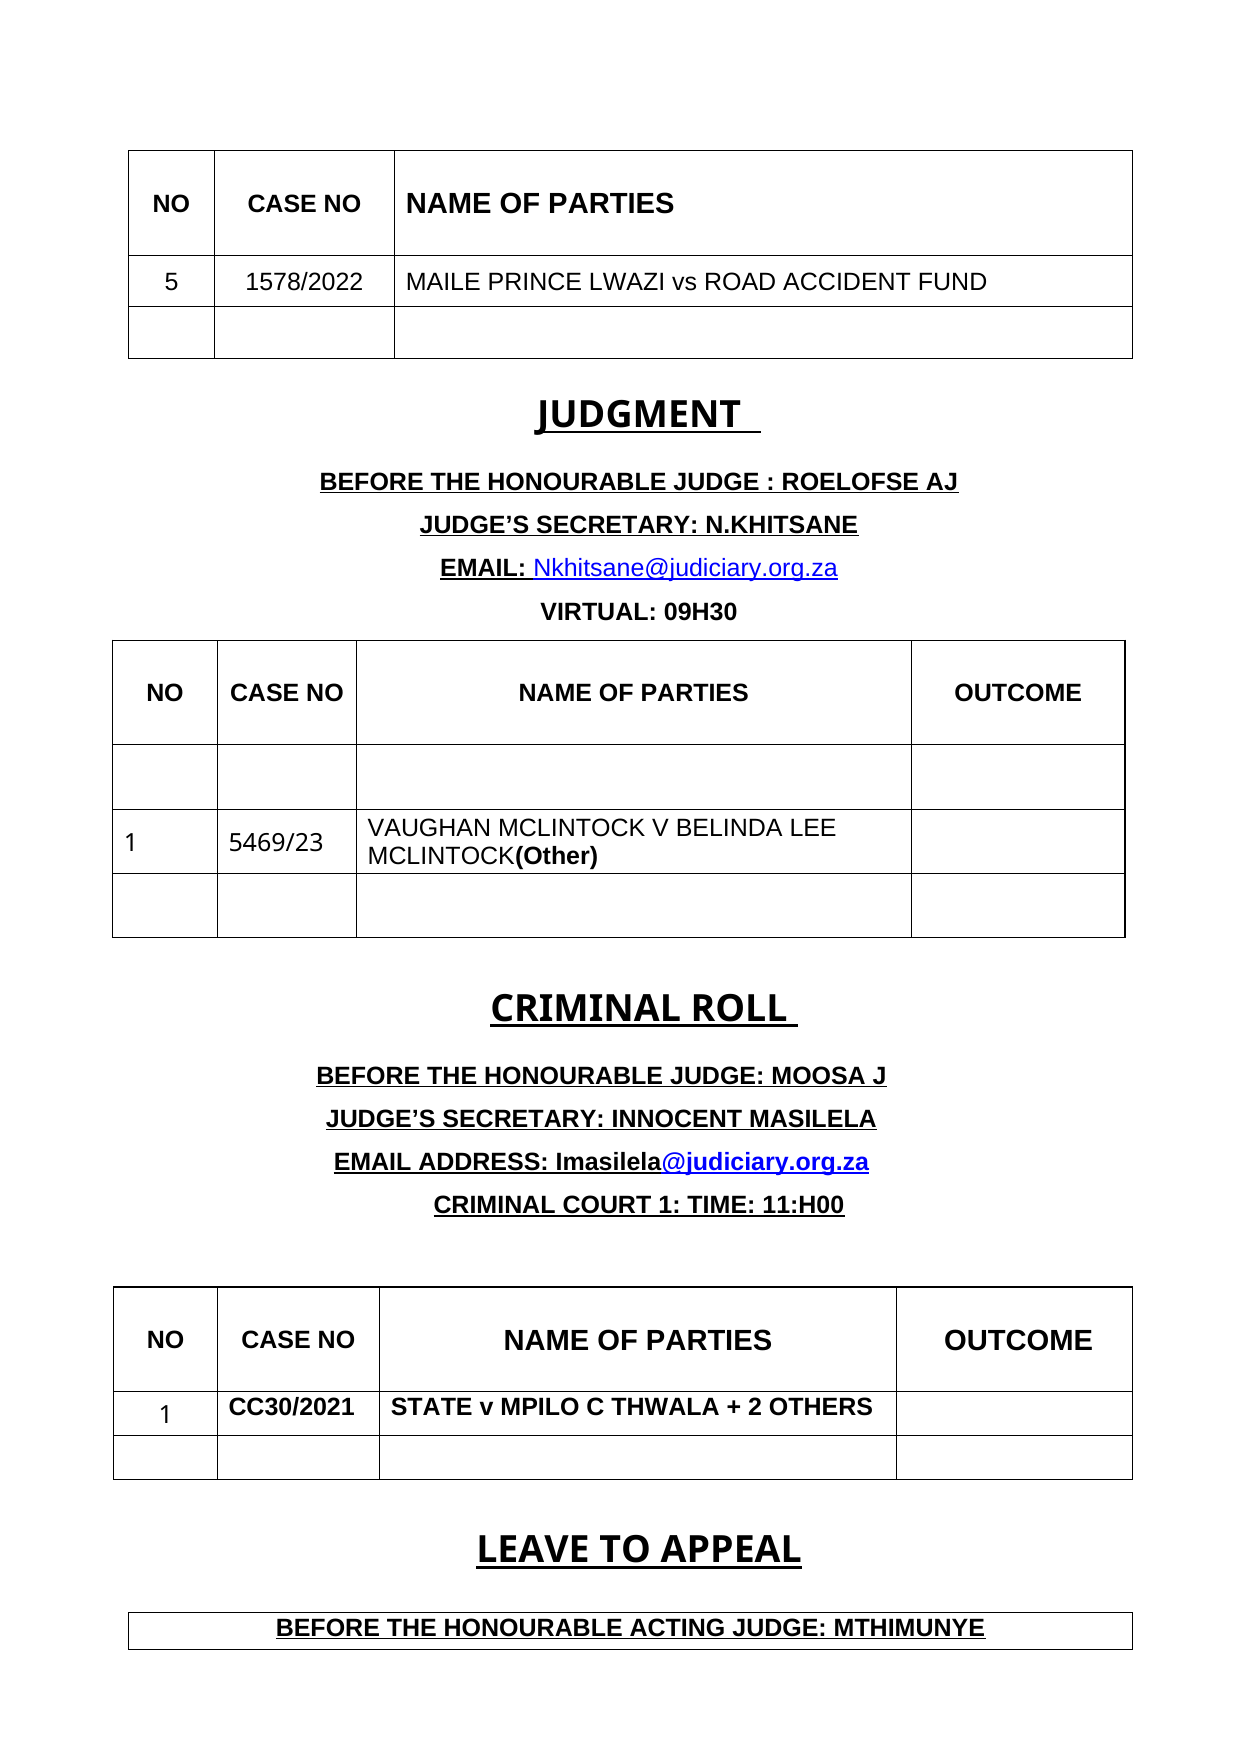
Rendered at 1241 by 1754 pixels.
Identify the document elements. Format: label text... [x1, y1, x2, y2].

table_cell [215, 307, 394, 357]
table_cell [912, 874, 1124, 937]
table_cell 5469/23 [218, 810, 356, 873]
table_cell [218, 745, 356, 809]
table_cell [395, 307, 1132, 357]
table_cell [897, 1436, 1132, 1479]
text EMAIL ADDRESS: Imasilela@judiciary.org.za [112, 1147, 1090, 1176]
table_header NO [129, 151, 214, 255]
text BEFORE THE HONOURABLE JUDGE : ROELOFSE AJ [187, 467, 1090, 496]
table_cell VAUGHAN MCLINTOCK V BELINDA LEE MCLINTOCK(Other) [357, 810, 911, 873]
table_header NAME OF PARTIES [380, 1288, 896, 1391]
text JUDGE’S SECRETARY: N.KHITSANE [187, 510, 1090, 539]
table_header CASE NO [215, 151, 394, 255]
table_cell [218, 874, 356, 937]
table_cell 1 [114, 1392, 217, 1435]
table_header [129, 1613, 1132, 1649]
table_cell [912, 810, 1124, 873]
text LEAVE TO APPEAL [187, 1523, 1090, 1574]
table_header CASE NO [218, 641, 356, 744]
table_cell [218, 1436, 379, 1479]
table_header NAME OF PARTIES [395, 151, 1132, 255]
table_cell [114, 1436, 217, 1479]
table_cell [113, 745, 217, 809]
table_cell [897, 1392, 1132, 1435]
text CRIMINAL ROLL [187, 981, 1090, 1032]
table_cell [113, 874, 217, 937]
table_cell [912, 745, 1124, 809]
table_cell 1 [113, 810, 217, 873]
table_header NO [113, 641, 217, 744]
table_cell MAILE PRINCE LWAZI vs ROAD ACCIDENT FUND [395, 256, 1132, 306]
table_cell STATE v MPILO C THWALA + 2 OTHERS [380, 1392, 896, 1435]
table_cell CC30/2021 [218, 1392, 379, 1435]
table_cell [129, 307, 214, 357]
table_cell [380, 1436, 896, 1479]
text EMAIL: Nkhitsane@judiciary.org.za [187, 553, 1090, 582]
table_cell 5 [129, 256, 214, 306]
table_header CASE NO [218, 1288, 379, 1391]
text VIRTUAL: 09H30 [187, 596, 1090, 625]
table_header OUTCOME [897, 1288, 1132, 1391]
table_cell [357, 745, 911, 809]
table_header NAME OF PARTIES [357, 641, 911, 744]
text JUDGE’S SECRETARY: INNOCENT MASILELA [112, 1104, 1090, 1133]
table_cell [357, 874, 911, 937]
table_cell 1578/2022 [215, 256, 394, 306]
table_header OUTCOME [912, 641, 1124, 744]
table_header NO [114, 1288, 217, 1391]
text CRIMINAL COURT 1: TIME: 11:H00 [187, 1191, 1090, 1219]
text JUDGMENT [187, 387, 1090, 438]
text BEFORE THE HONOURABLE JUDGE: MOOSA J [112, 1061, 1090, 1090]
